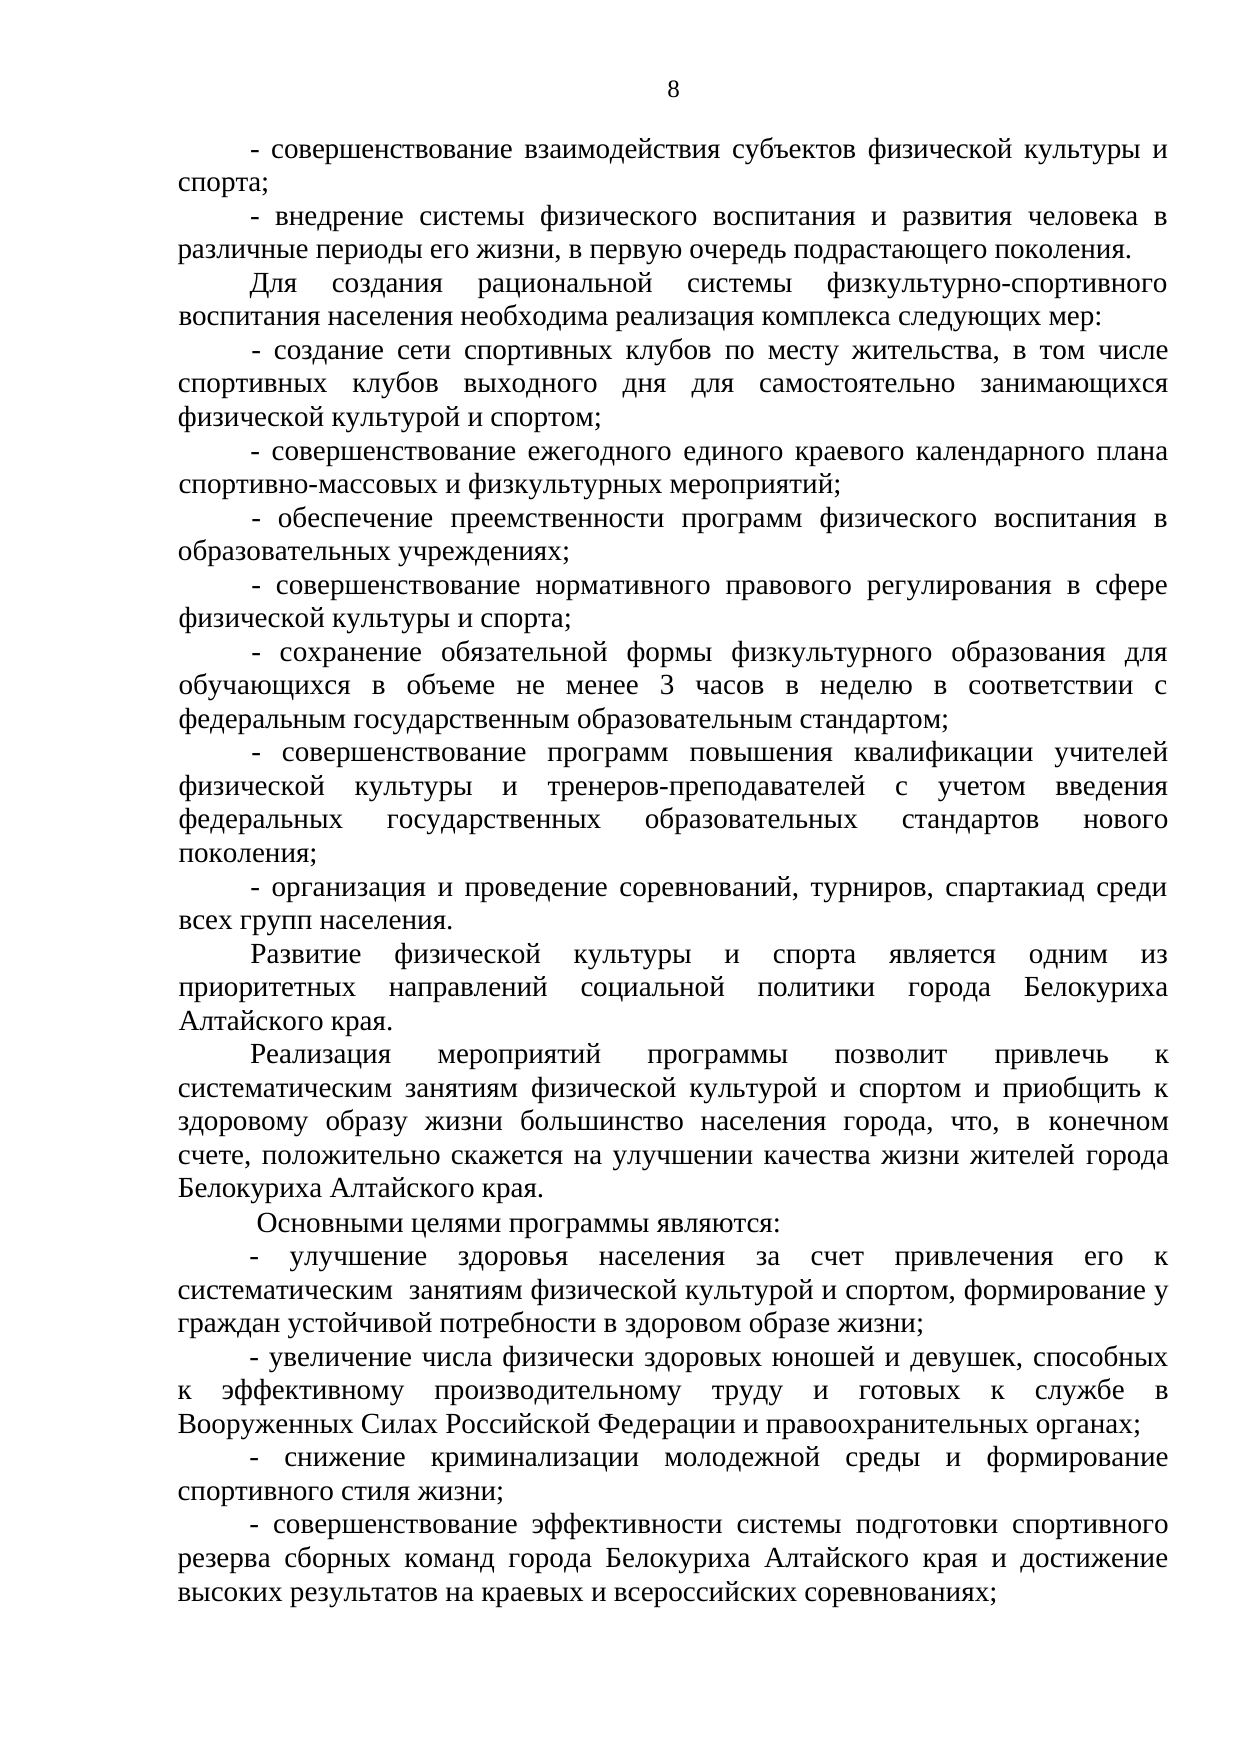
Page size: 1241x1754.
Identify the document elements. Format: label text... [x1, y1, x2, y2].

text - совершенствование ежегодного единого краевого календарного плана спортивно-массовых и физкультурных мероприятий; [178, 433, 1169, 500]
text - совершенствование нормативного правового регулирования в сфере физической культуры и спорта; [178, 567, 1168, 634]
text - создание сети спортивных клубов по месту жительства, в том числе спортивных клубов выходного дня для самостоятельно занимающихся физической культурой и спортом; [178, 333, 1169, 433]
text - увеличение числа физически здоровых юношей и девушек, способных к эффективному производительному труду и готовых к службе в Вооруженных Силах Российской Федерации и правоохранительных органах; [177, 1339, 1169, 1439]
text - сохранение обязательной формы физкультурного образования для обучающихся в объеме не менее 3 часов в неделю в соответствии с федеральным государственным образовательным стандартом; [178, 634, 1168, 735]
text - совершенствование взаимодействия субъектов физической культуры и спорта; [178, 131, 1168, 198]
text - организация и проведение соревнований, турниров, спартакиад среди всех групп населения. [178, 869, 1168, 936]
text - снижение криминализации молодежной среды и формирование спортивного стиля жизни; [177, 1439, 1169, 1507]
text Для создания рациональной системы физкультурно-спортивного воспитания населения необходима реализация комплекса следующих мер: [178, 266, 1168, 333]
text - внедрение системы физического воспитания и развития человека в различные периоды его жизни, в первую очередь подрастающего поколения. [177, 198, 1168, 266]
text - совершенствование программ повышения квалификации учителей физической культуры и тренеров-преподавателей с учетом введения федеральных государственных образовательных стандартов нового поколения; [178, 735, 1169, 869]
text - улучшение здоровья населения за счет привлечения его к систематическим занятиям физической культурой и спортом, формирование у граждан устойчивой потребности в здоровом образе жизни; [177, 1238, 1169, 1339]
text Основными целями программы являются: [177, 1205, 1169, 1238]
text - совершенствование эффективности системы подготовки спортивного резерва сборных команд города Белокуриха Алтайского края и достижение высоких результатов на краевых и всероссийских соревнованиях; [177, 1507, 1169, 1607]
text Развитие физической культуры и спорта является одним из приоритетных направлений социальной политики города Белокуриха Алтайского края. [178, 936, 1168, 1037]
text - обеспечение преемственности программ физического воспитания в образовательных учреждениях; [178, 500, 1168, 567]
text Реализация мероприятий программы позволит привлечь к систематическим занятиям физической культурой и спортом и приобщить к здоровому образу жизни большинство населения города, что, в конечном счете, положительно скажется на улучшении качества жизни жителей города Белокуриха Алтайского края. [178, 1037, 1169, 1205]
